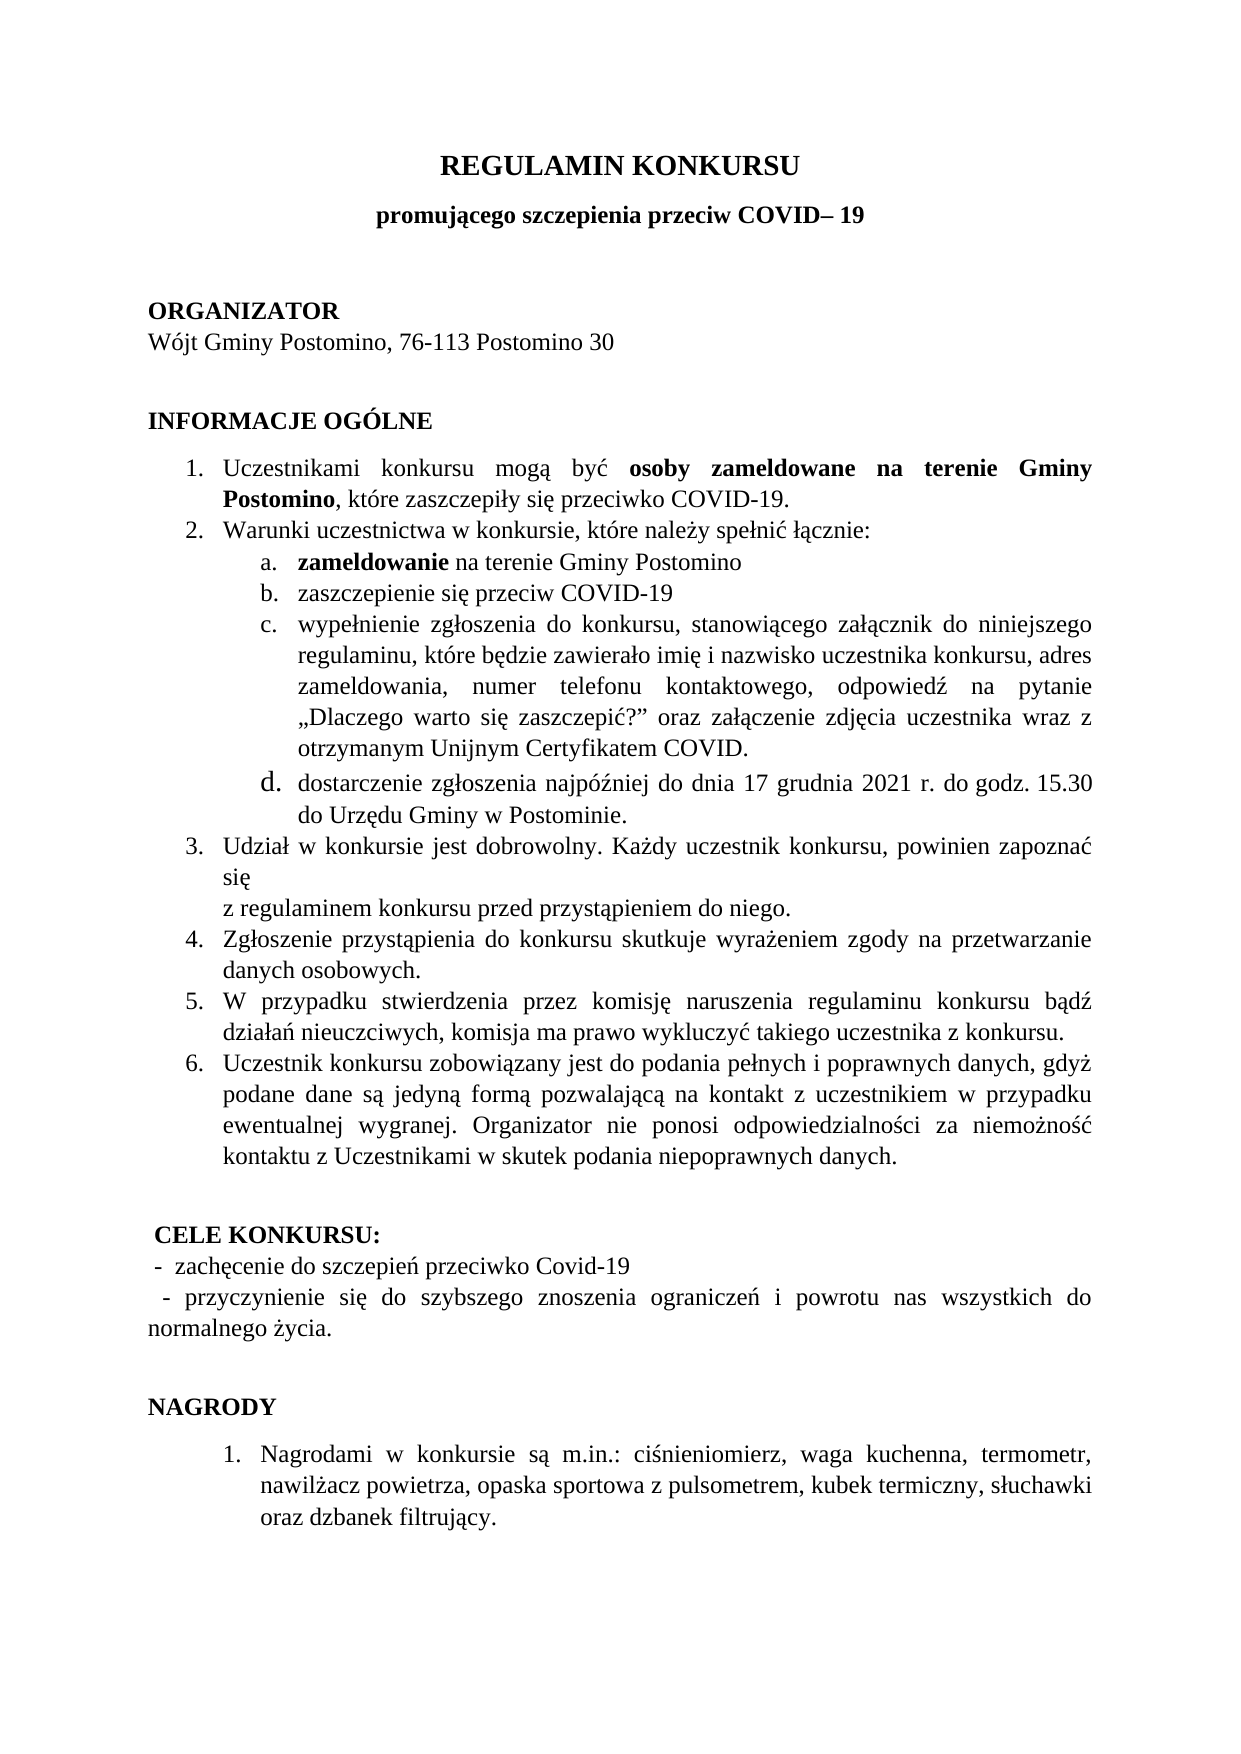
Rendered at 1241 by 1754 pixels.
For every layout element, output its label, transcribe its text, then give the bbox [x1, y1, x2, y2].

text - przyczynienie się do szybszego znoszenia ograniczeń i powrotu nas wszystkich do normalnego życia. [148, 1282, 1093, 1342]
list Zgłoszenie przystąpienia do konkursu skutkuje wyrażeniem zgody na przetwarzanie danych osobowych. [185, 924, 1093, 984]
text REGULAMIN KONKURSU [148, 148, 1093, 181]
list Warunki uczestnictwa w konkursie, które należy spełnić łącznie: [185, 516, 1093, 544]
text promującego szczepienia przeciw COVID– 19 [148, 201, 1093, 229]
list Nagrodami w konkursie są m.in.: ciśnieniomierz, waga kuchenna, termometr, nawilżacz powietrza, opaska sportowa z pulsometrem, kubek termiczny, słuchawki oraz dzbanek filtrujący. [223, 1439, 1093, 1530]
list W przypadku stwierdzenia przez komisję naruszenia regulaminu konkursu bądź działań nieuczciwych, komisja ma prawo wykluczyć takiego uczestnika z konkursu. [185, 986, 1093, 1046]
text NAGRODY [148, 1392, 1093, 1421]
list Udział w konkursie jest dobrowolny. Każdy uczestnik konkursu, powinien zapoznać się z regulaminem konkursu przed przystąpieniem do niego. [185, 831, 1093, 922]
list dostarczenie zgłoszenia najpóźniej do dnia 17 grudnia 2021 r. do godz. 15.30 do Urzędu Gminy w Postominie. [260, 764, 1093, 828]
text INFORMACJE OGÓLNE [148, 406, 1093, 434]
list Uczestnikami konkursu mogą być osoby zameldowane na terenie Gminy Postomino, które zaszczepiły się przeciwko COVID-19. [185, 453, 1093, 513]
list Uczestnik konkursu zobowiązany jest do podania pełnych i poprawnych danych, gdyż podane dane są jedyną formą pozwalającą na kontakt z uczestnikiem w przypadku ewentualnej wygranej. Organizator nie ponosi odpowiedzialności za niemożność kontaktu z Uczestnikami w skutek podania niepoprawnych danych. [185, 1048, 1093, 1170]
text ORGANIZATOR [148, 296, 1093, 325]
text - zachęcenie do szczepień przeciwko Covid-19 [148, 1251, 1093, 1280]
text CELE KONKURSU: [148, 1220, 1093, 1249]
list wypełnienie zgłoszenia do konkursu, stanowiącego załącznik do niniejszego regulaminu, które będzie zawierało imię i nazwisko uczestnika konkursu, adres zameldowania, numer telefonu kontaktowego, odpowiedź na pytanie „Dlaczego warto się zaszczepić?” oraz załączenie zdjęcia uczestnika wraz z otrzymanym Unijnym Certyfikatem COVID. [260, 609, 1093, 762]
text Wójt Gminy Postomino, 76-113 Postomino 30 [148, 327, 1093, 356]
list zameldowanie na terenie Gminy Postomino [260, 547, 1093, 575]
list zaszczepienie się przeciw COVID-19 [260, 578, 1093, 606]
